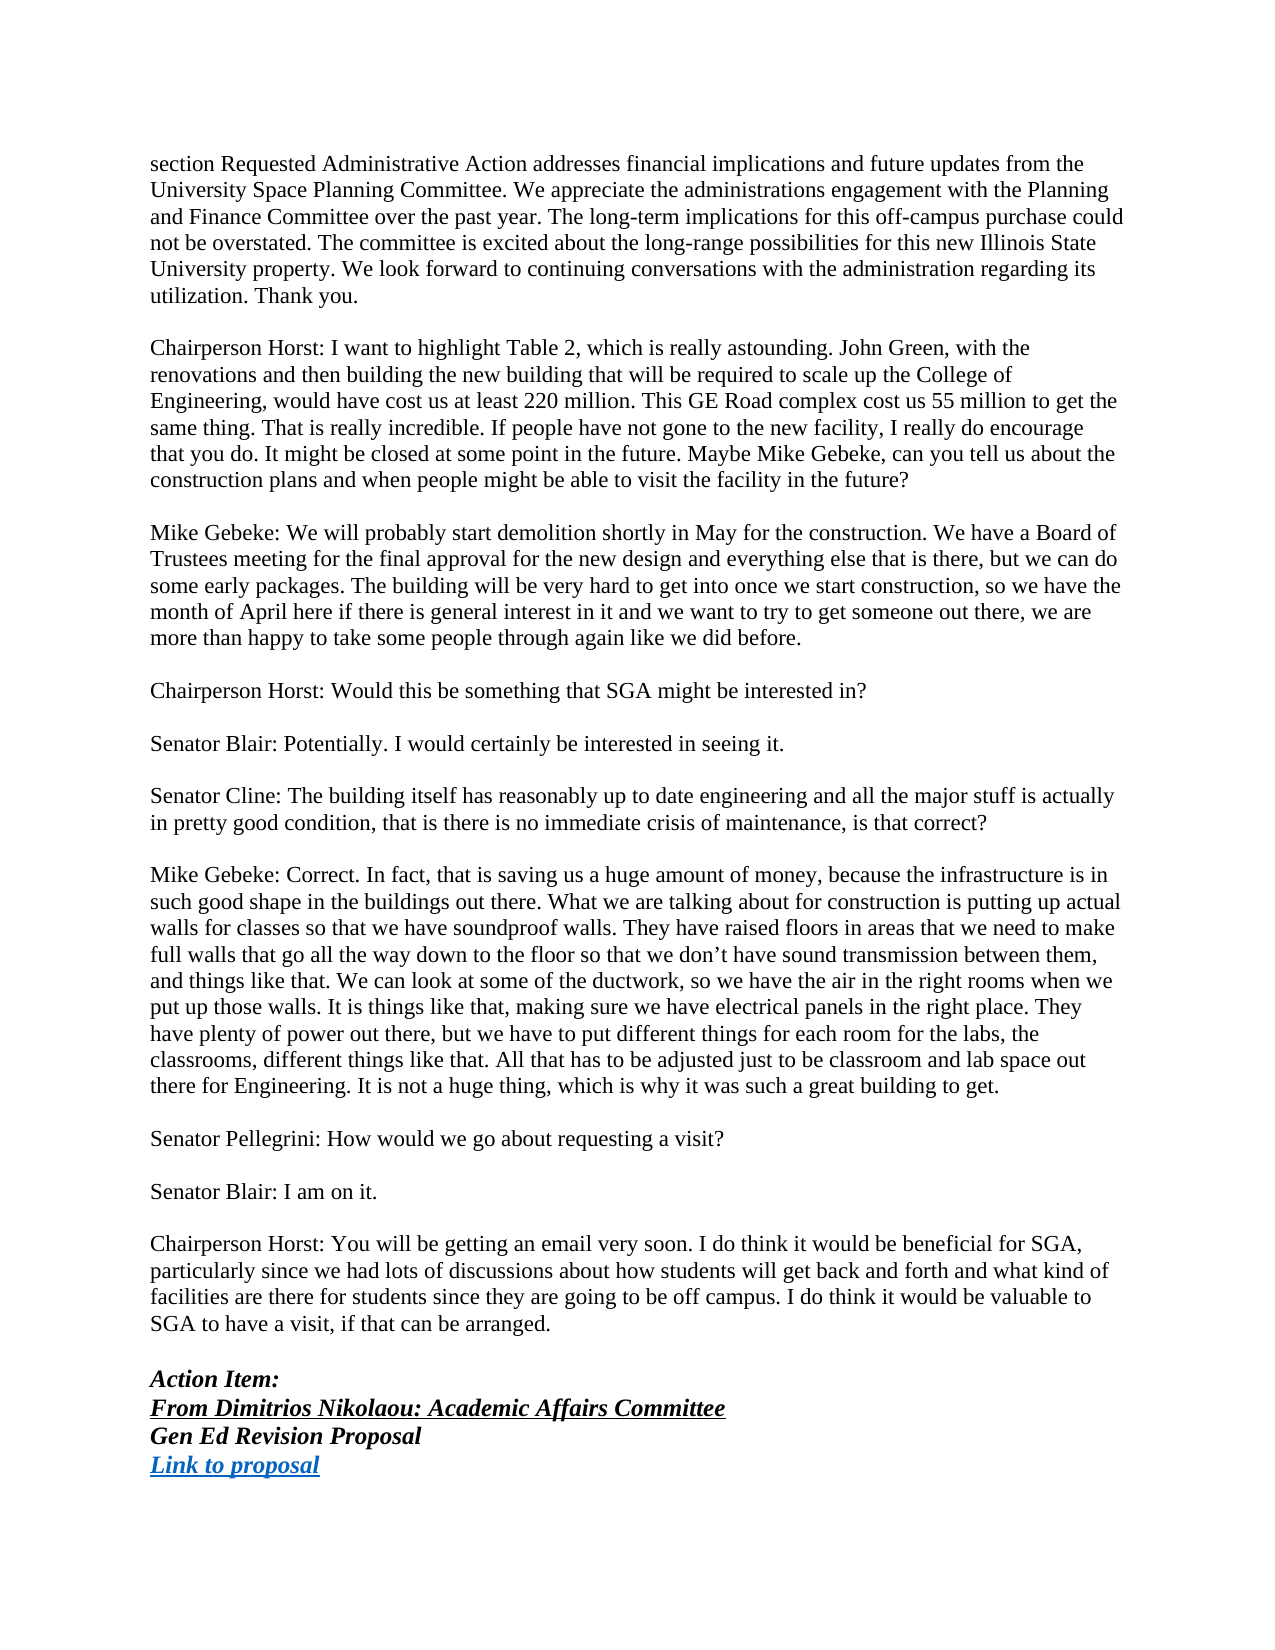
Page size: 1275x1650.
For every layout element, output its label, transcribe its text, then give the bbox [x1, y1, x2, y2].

text Senator Pellegrini: How would we go about requesting a visit? [150, 1125, 1125, 1151]
text Senator Cline: The building itself has reasonably up to date engineering and all the major stuff is actually in pretty good condition, that is there is no immediate crisis of maintenance, is that correct? [150, 782, 1125, 835]
text Senator Blair: Potentially. I would certainly be interested in seeing it. [150, 730, 1125, 756]
text From Dimitrios Nikolaou: Academic Affairs Committee [150, 1393, 1125, 1421]
text Action Item: [150, 1364, 1125, 1393]
text Chairperson Horst: Would this be something that SGA might be interested in? [150, 677, 1125, 703]
text Mike Gebeke: We will probably start demolition shortly in May for the construction. We have a Board of Trustees meeting for the final approval for the new design and everything else that is there, but we can do some early packages. The building will be very hard to get into once we start construction, so we have the month of April here if there is general interest in it and we want to try to get someone out there, we are more than happy to take some people through again like we did before. [150, 519, 1125, 651]
text Chairperson Horst: You will be getting an email very soon. I do think it would be beneficial for SGA, particularly since we had lots of discussions about how students will get back and forth and what kind of facilities are there for students since they are going to be off campus. I do think it would be valuable to SGA to have a visit, if that can be arranged. [150, 1231, 1125, 1336]
text Senator Blair: I am on it. [150, 1178, 1125, 1204]
text Link to proposal [150, 1450, 1125, 1479]
text Chairperson Horst: I want to highlight Table 2, which is really astounding. John Green, with the renovations and then building the new building that will be required to scale up the College of Engineering, would have cost us at least 220 million. This GE Road complex cost us 55 million to get the same thing. That is really incredible. If people have not gone to the new facility, I really do encourage that you do. It might be closed at some point in the future. Maybe Mike Gebeke, can you tell us about the construction plans and when people might be able to visit the facility in the future? [150, 334, 1125, 493]
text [150, 150, 1125, 308]
text Mike Gebeke: Correct. In fact, that is saving us a huge amount of money, because the infrastructure is in such good shape in the buildings out there. What we are talking about for construction is putting up actual walls for classes so that we have soundproof walls. They have raised floors in areas that we need to make full walls that go all the way down to the floor so that we don’t have sound transmission between them, and things like that. We can look at some of the ductwork, so we have the air in the right rooms when we put up those walls. It is things like that, making sure we have electrical panels in the right place. They have plenty of power out there, but we have to put different things for each room for the labs, the classrooms, different things like that. All that has to be adjusted just to be classroom and lab space out there for Engineering. It is not a huge thing, which is why it was such a great building to get. [150, 862, 1125, 1099]
text Gen Ed Revision Proposal [150, 1421, 1125, 1450]
